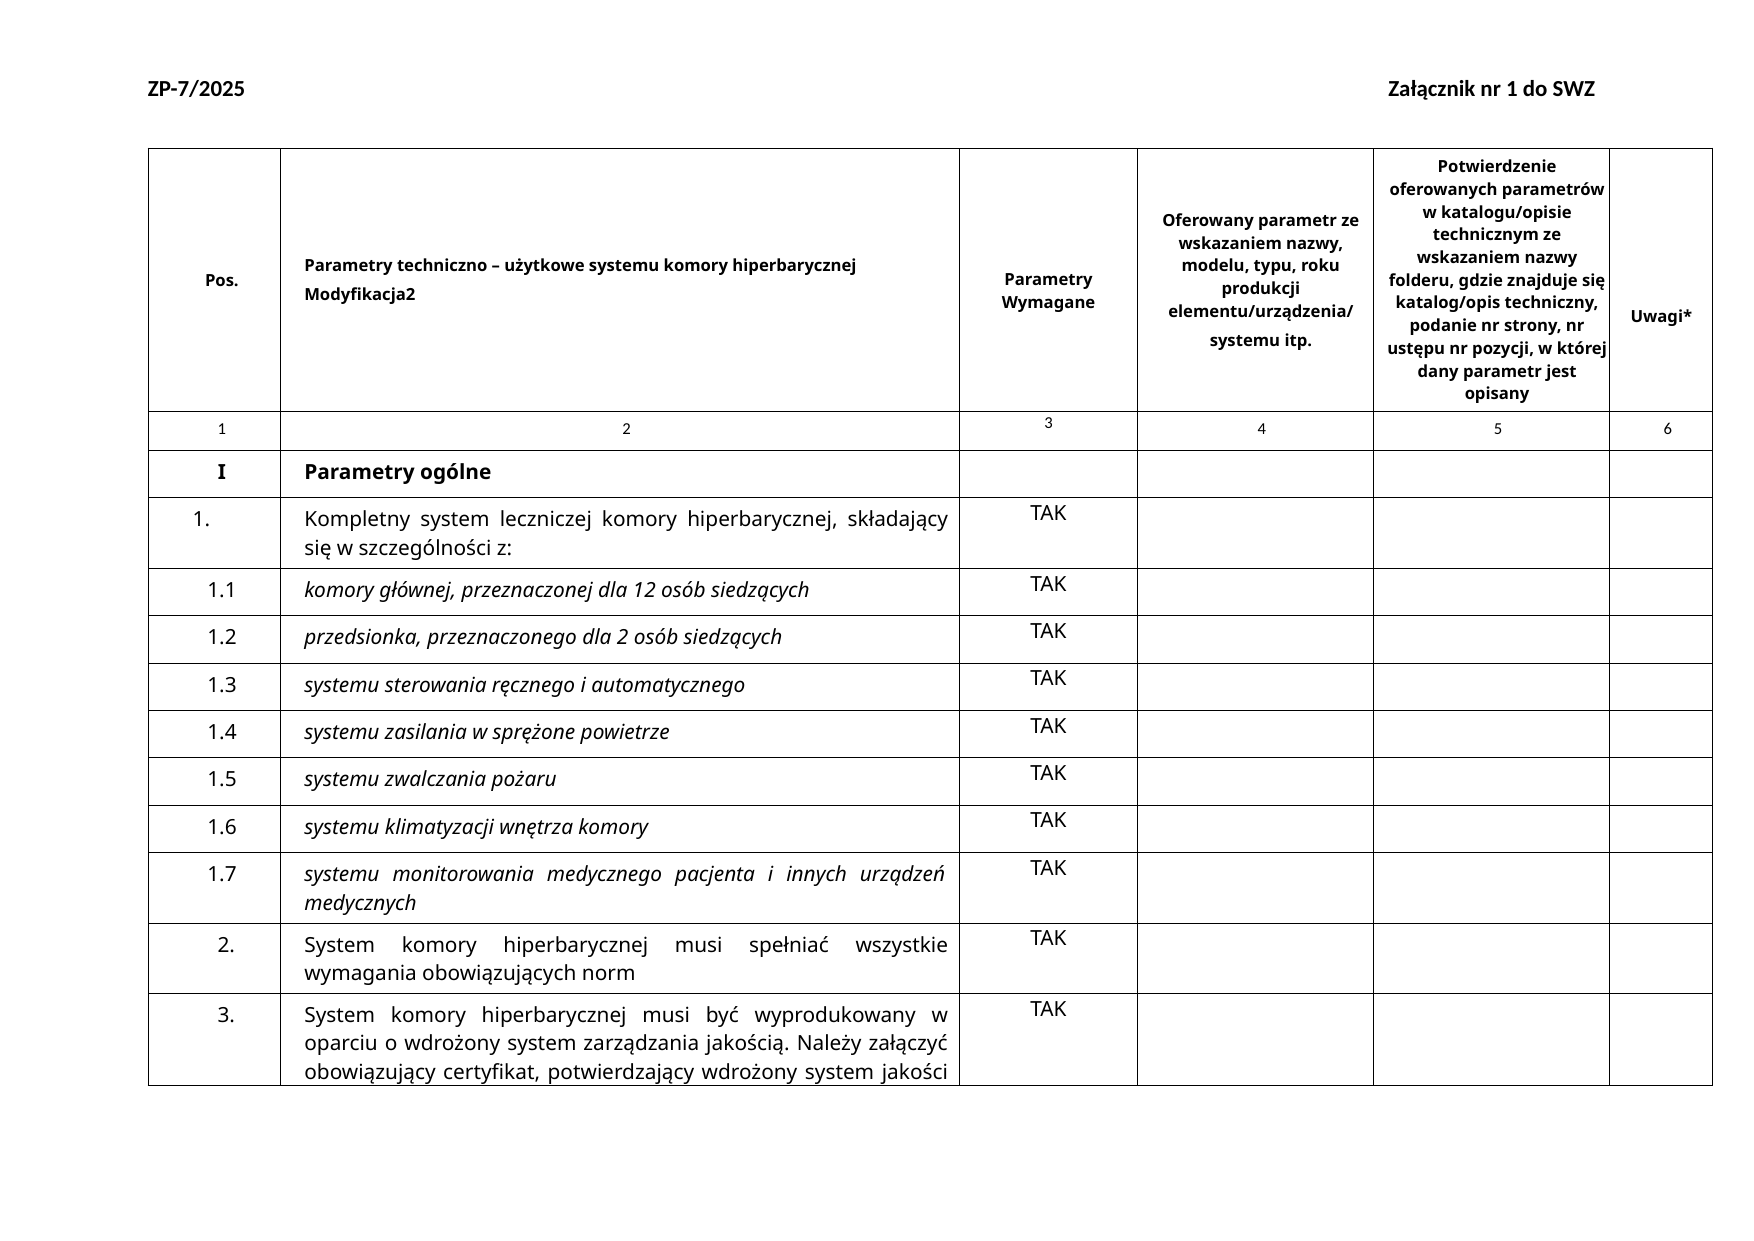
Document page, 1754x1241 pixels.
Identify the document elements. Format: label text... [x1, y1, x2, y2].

table_cell [1374, 853, 1609, 922]
table_cell [1374, 569, 1609, 615]
table_cell I [149, 451, 280, 497]
table_cell [1138, 616, 1373, 662]
table_cell TAK [960, 616, 1137, 662]
table_cell TAK [960, 806, 1137, 852]
table_cell TAK [960, 711, 1137, 757]
table_cell [149, 994, 280, 1085]
table_cell 1.3 [149, 664, 280, 710]
table_cell [1610, 806, 1712, 852]
table_cell [1374, 711, 1609, 757]
table_cell komory głównej, przeznaczonej dla 12 osób siedzących [281, 569, 959, 615]
table_cell systemu sterowania ręcznego i automatycznego [281, 664, 959, 710]
table_cell [1610, 758, 1712, 804]
table_header Potwierdzenie oferowanych parametrów w katalogu/opisie technicznym ze wskazaniem nazwy folderu, gdzie znajduje się katalog/opis techniczny, podanie nr strony, nr ustępu nr pozycji, w której dany parametr jest opisany [1374, 149, 1609, 411]
table_cell 1.6 [149, 806, 280, 852]
table_header Pos. [149, 149, 280, 411]
table_cell 4 [1138, 412, 1373, 450]
table_cell [1374, 994, 1609, 1085]
table_cell Parametry ogólne [281, 451, 959, 497]
table_cell [1138, 451, 1373, 497]
table_cell [1374, 924, 1609, 993]
table_cell [1610, 451, 1712, 497]
table_cell [1374, 616, 1609, 662]
table_cell [1138, 806, 1373, 852]
table_cell 1.4 [149, 711, 280, 757]
table_cell [1138, 853, 1373, 922]
table_cell 1.1 [149, 569, 280, 615]
table_cell [1138, 498, 1373, 568]
table_cell systemu zasilania w sprężone powietrze [281, 711, 959, 757]
table_cell 5 [1374, 412, 1609, 450]
table_cell System komory hiperbarycznej musi być wyprodukowany w oparciu o wdrożony system zarządzania jakością. Należy załączyć obowiązujący certyfikat, potwierdzający wdrożony system jakości jw. [281, 994, 959, 1085]
table_cell [1138, 994, 1373, 1085]
table_cell 1.7 [149, 853, 280, 922]
table_header Parametry Wymagane [960, 149, 1137, 411]
table_cell [1138, 924, 1373, 993]
table_cell TAK [960, 498, 1137, 568]
table_cell systemu zwalczania pożaru [281, 758, 959, 804]
table_cell [1138, 758, 1373, 804]
table_cell TAK [960, 569, 1137, 615]
table_cell TAK [960, 994, 1137, 1085]
table_cell [1138, 711, 1373, 757]
table_cell Kompletny system leczniczej komory hiperbarycznej, składający się w szczególności z: [281, 498, 959, 568]
table_cell [1610, 853, 1712, 922]
table_cell 3 [960, 412, 1137, 450]
table_cell [960, 451, 1137, 497]
table_cell [1610, 711, 1712, 757]
table_cell 1 [149, 412, 280, 450]
table_cell TAK [960, 853, 1137, 922]
table_cell systemu monitorowania medycznego pacjenta i innych urządzeń medycznych [281, 853, 959, 922]
table_cell [1610, 994, 1712, 1085]
table_cell [1610, 924, 1712, 993]
table_cell [1374, 498, 1609, 568]
table_cell [1138, 569, 1373, 615]
table_cell [1374, 451, 1609, 497]
table_cell TAK [960, 924, 1137, 993]
table_cell System komory hiperbarycznej musi spełniać wszystkie wymagania obowiązujących norm [281, 924, 959, 993]
table_cell [1374, 758, 1609, 804]
table_cell 2 [281, 412, 959, 450]
table_header Uwagi* [1610, 149, 1712, 411]
table_cell przedsionka, przeznaczonego dla 2 osób siedzących [281, 616, 959, 662]
table_header Oferowany parametr ze wskazaniem nazwy, modelu, typu, roku produkcji elementu/urządzenia/ systemu itp. [1138, 149, 1373, 411]
table_cell [1374, 806, 1609, 852]
table_cell TAK [960, 758, 1137, 804]
table_cell TAK [960, 664, 1137, 710]
table_cell [1610, 569, 1712, 615]
table_header Parametry techniczno – użytkowe systemu komory hiperbarycznej Modyfikacja2 [281, 149, 959, 411]
table_cell [1610, 664, 1712, 710]
table_cell [1374, 664, 1609, 710]
table_cell [1138, 664, 1373, 710]
table_cell 1.5 [149, 758, 280, 804]
table_cell [1610, 616, 1712, 662]
table_cell [149, 498, 280, 568]
table_cell systemu klimatyzacji wnętrza komory [281, 806, 959, 852]
table_cell [149, 924, 280, 993]
table_cell [1610, 498, 1712, 568]
table_cell 1.2 [149, 616, 280, 662]
table_cell 6 [1610, 412, 1712, 450]
